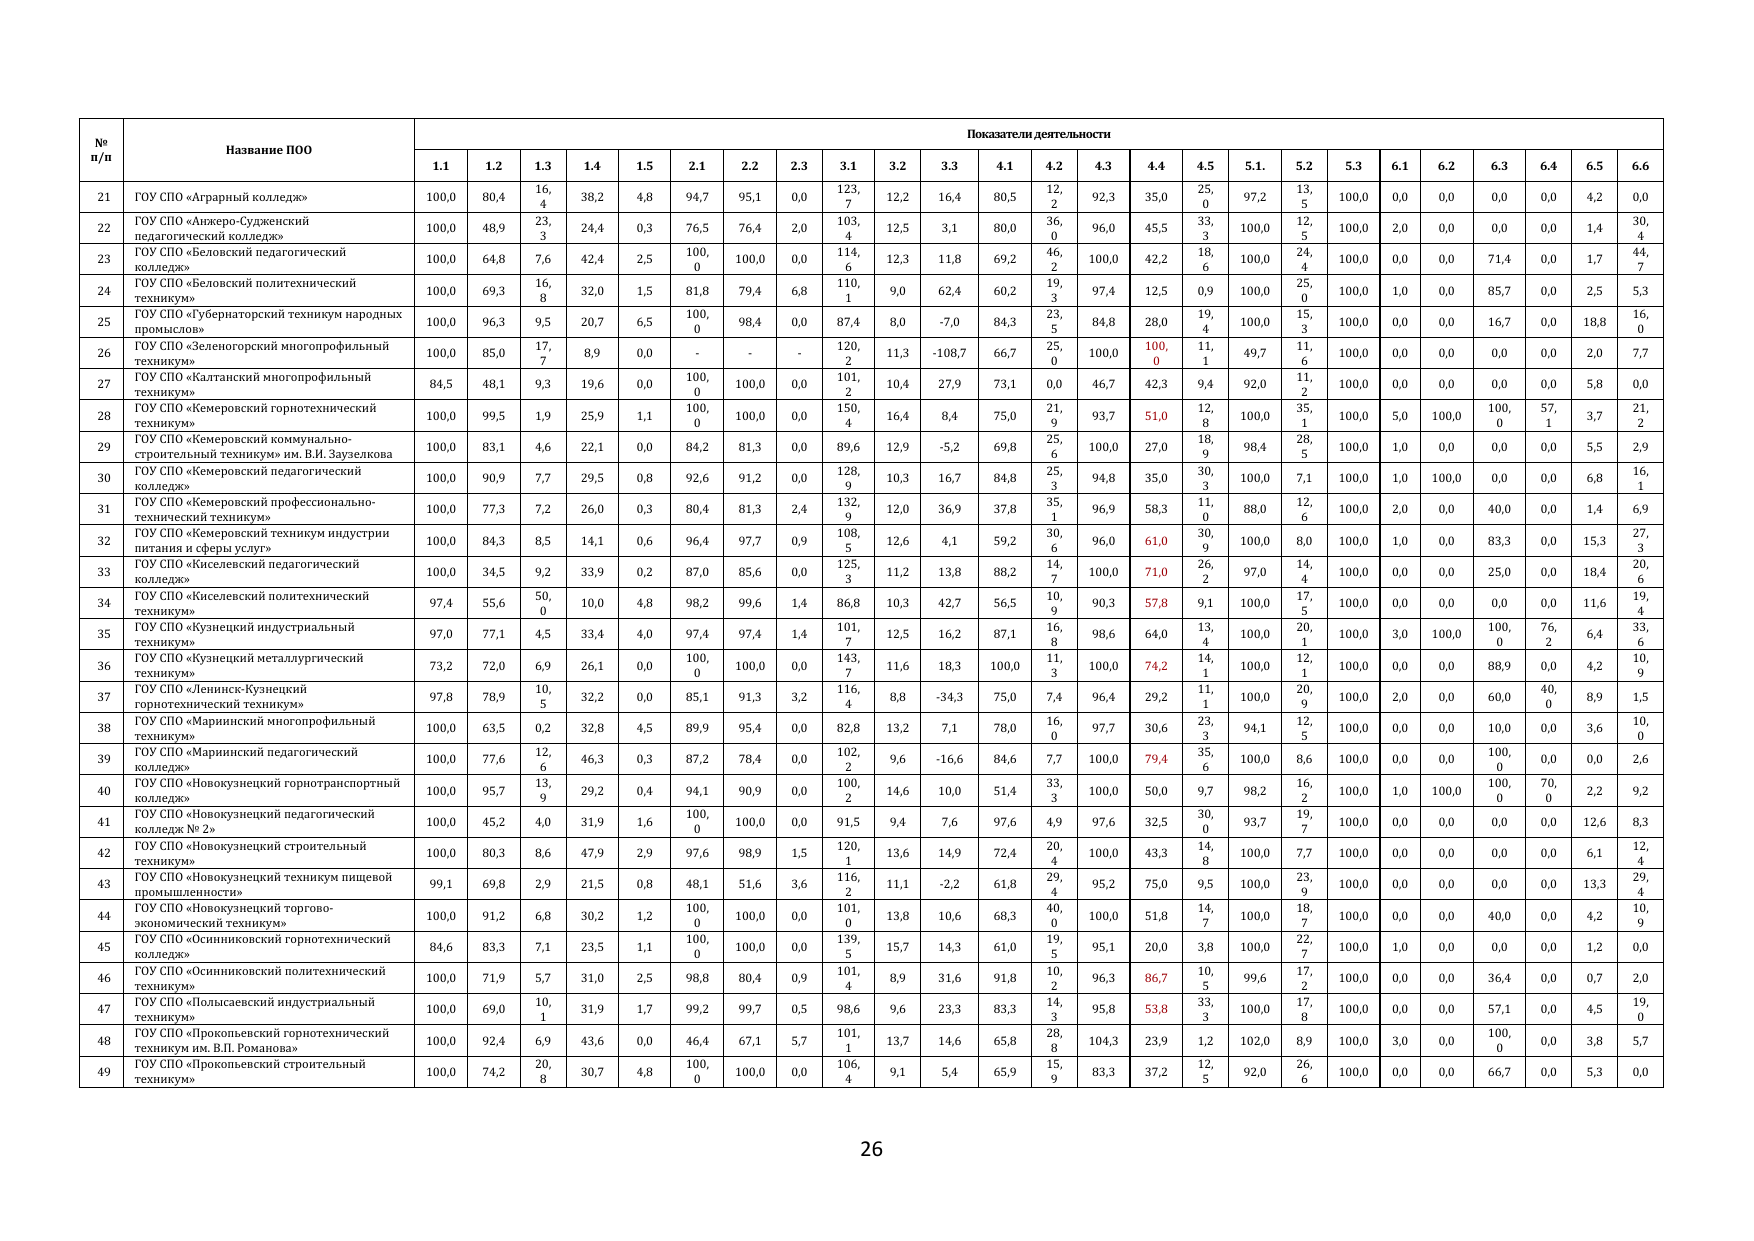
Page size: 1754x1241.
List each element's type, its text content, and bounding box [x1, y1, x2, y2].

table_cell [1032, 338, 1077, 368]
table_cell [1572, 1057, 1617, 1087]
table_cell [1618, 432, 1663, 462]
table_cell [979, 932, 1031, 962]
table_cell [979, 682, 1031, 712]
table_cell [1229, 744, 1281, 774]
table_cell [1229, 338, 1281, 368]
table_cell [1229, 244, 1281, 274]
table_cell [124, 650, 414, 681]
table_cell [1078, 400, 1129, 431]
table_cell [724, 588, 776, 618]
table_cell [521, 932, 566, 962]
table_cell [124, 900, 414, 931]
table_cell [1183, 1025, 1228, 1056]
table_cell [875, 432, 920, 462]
table_header № п/п [80, 119, 123, 181]
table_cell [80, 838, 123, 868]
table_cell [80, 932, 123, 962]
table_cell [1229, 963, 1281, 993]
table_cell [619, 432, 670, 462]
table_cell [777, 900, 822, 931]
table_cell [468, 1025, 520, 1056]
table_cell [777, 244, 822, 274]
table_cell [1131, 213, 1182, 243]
table_cell 1.4 [567, 150, 618, 181]
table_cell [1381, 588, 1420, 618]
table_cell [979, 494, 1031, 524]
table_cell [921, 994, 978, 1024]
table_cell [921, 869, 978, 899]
table_cell 2.1 [671, 150, 723, 181]
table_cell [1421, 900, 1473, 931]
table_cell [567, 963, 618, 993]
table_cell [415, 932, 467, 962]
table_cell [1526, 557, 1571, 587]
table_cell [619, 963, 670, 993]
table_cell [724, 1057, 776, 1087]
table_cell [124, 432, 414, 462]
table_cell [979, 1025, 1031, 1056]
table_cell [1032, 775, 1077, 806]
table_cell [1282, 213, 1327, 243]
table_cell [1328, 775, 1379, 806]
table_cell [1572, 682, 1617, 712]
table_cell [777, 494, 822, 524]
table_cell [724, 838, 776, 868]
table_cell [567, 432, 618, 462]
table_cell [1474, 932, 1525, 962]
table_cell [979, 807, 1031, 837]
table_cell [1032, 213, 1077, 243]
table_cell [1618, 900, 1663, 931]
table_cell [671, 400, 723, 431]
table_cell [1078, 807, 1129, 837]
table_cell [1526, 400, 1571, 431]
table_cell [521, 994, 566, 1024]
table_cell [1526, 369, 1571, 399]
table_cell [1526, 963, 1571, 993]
table_cell 3.2 [875, 150, 920, 181]
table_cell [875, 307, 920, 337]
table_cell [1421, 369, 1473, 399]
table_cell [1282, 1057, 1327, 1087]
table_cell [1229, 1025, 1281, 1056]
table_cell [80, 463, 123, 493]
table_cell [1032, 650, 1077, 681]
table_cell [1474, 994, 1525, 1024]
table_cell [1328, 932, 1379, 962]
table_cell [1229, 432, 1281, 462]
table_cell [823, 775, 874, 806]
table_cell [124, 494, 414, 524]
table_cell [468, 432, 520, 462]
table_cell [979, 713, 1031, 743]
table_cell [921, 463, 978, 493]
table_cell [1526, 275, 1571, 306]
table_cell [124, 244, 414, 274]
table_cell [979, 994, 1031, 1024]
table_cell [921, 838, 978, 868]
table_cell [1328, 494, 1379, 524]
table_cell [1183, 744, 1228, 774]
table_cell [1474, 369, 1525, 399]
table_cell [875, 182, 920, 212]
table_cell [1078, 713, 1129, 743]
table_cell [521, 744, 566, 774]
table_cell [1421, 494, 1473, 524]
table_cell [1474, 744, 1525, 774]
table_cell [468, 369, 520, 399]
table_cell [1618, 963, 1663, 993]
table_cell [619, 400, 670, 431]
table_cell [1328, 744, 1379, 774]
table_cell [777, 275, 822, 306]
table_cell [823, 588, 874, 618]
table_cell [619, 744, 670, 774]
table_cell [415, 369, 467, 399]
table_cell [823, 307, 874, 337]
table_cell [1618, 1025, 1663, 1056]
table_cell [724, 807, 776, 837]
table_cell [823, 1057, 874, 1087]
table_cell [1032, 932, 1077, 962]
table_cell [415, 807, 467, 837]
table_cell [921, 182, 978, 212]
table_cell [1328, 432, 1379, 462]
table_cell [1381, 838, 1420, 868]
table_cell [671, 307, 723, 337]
table_cell 5.3 [1328, 150, 1379, 181]
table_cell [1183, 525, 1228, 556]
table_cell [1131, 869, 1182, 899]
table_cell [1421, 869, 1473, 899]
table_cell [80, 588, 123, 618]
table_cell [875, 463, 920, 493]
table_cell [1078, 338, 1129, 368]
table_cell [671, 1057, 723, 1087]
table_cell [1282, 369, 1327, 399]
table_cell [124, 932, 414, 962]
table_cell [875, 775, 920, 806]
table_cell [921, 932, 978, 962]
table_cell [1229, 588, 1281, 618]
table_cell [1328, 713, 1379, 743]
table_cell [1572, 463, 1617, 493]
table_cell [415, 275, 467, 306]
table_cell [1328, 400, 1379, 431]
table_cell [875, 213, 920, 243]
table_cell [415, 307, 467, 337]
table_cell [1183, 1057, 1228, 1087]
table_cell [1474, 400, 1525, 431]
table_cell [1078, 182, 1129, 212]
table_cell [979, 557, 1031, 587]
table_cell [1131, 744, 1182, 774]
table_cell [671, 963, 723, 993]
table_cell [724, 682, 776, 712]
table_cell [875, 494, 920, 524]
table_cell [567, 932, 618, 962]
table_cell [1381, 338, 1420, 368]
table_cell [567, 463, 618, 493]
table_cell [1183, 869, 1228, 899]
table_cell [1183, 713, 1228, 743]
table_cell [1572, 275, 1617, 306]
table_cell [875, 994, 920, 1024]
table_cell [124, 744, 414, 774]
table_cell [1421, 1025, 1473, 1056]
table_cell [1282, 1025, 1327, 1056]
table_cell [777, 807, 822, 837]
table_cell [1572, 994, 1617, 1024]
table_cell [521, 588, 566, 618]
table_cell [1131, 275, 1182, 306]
table_cell 6.2 [1421, 150, 1473, 181]
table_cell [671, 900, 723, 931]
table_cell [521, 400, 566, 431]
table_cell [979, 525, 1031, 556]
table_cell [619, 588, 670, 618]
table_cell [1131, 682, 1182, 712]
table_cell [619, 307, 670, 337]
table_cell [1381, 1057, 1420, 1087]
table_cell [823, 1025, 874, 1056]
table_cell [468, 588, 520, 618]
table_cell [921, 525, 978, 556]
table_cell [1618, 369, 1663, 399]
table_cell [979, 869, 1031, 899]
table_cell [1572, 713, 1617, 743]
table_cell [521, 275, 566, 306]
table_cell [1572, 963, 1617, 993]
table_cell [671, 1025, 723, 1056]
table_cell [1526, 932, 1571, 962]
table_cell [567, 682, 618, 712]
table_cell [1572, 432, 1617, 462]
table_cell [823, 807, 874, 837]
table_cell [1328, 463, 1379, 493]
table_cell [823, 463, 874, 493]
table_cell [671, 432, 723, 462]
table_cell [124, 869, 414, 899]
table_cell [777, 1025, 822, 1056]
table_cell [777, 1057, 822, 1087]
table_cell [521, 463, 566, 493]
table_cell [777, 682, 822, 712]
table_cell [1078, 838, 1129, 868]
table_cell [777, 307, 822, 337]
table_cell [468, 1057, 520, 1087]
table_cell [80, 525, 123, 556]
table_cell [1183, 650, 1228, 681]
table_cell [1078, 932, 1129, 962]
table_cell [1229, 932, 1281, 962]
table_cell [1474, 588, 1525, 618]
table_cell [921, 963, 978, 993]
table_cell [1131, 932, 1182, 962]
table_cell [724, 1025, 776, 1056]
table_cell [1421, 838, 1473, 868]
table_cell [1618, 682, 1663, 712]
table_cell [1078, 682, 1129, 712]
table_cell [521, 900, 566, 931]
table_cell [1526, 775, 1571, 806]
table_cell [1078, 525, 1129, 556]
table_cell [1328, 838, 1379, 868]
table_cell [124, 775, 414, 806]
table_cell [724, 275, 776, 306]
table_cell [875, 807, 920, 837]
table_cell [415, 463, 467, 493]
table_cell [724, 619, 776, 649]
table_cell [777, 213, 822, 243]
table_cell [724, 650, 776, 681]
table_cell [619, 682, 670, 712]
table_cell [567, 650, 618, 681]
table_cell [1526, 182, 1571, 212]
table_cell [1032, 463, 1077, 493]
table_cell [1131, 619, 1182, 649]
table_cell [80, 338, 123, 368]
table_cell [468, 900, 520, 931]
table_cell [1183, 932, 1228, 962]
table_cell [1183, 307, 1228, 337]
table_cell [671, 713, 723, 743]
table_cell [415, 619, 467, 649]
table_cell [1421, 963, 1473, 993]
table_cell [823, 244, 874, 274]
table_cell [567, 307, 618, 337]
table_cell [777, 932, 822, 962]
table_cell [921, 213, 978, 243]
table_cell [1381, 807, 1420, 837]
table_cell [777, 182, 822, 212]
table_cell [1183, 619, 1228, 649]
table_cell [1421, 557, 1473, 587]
table_cell 4.4 [1131, 150, 1182, 181]
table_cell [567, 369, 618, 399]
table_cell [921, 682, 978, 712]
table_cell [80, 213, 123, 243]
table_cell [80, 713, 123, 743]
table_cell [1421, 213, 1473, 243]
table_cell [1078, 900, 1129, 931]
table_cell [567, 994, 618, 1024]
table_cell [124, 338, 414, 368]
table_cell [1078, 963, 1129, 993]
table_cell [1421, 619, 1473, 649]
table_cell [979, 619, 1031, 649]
table_cell 4.3 [1078, 150, 1129, 181]
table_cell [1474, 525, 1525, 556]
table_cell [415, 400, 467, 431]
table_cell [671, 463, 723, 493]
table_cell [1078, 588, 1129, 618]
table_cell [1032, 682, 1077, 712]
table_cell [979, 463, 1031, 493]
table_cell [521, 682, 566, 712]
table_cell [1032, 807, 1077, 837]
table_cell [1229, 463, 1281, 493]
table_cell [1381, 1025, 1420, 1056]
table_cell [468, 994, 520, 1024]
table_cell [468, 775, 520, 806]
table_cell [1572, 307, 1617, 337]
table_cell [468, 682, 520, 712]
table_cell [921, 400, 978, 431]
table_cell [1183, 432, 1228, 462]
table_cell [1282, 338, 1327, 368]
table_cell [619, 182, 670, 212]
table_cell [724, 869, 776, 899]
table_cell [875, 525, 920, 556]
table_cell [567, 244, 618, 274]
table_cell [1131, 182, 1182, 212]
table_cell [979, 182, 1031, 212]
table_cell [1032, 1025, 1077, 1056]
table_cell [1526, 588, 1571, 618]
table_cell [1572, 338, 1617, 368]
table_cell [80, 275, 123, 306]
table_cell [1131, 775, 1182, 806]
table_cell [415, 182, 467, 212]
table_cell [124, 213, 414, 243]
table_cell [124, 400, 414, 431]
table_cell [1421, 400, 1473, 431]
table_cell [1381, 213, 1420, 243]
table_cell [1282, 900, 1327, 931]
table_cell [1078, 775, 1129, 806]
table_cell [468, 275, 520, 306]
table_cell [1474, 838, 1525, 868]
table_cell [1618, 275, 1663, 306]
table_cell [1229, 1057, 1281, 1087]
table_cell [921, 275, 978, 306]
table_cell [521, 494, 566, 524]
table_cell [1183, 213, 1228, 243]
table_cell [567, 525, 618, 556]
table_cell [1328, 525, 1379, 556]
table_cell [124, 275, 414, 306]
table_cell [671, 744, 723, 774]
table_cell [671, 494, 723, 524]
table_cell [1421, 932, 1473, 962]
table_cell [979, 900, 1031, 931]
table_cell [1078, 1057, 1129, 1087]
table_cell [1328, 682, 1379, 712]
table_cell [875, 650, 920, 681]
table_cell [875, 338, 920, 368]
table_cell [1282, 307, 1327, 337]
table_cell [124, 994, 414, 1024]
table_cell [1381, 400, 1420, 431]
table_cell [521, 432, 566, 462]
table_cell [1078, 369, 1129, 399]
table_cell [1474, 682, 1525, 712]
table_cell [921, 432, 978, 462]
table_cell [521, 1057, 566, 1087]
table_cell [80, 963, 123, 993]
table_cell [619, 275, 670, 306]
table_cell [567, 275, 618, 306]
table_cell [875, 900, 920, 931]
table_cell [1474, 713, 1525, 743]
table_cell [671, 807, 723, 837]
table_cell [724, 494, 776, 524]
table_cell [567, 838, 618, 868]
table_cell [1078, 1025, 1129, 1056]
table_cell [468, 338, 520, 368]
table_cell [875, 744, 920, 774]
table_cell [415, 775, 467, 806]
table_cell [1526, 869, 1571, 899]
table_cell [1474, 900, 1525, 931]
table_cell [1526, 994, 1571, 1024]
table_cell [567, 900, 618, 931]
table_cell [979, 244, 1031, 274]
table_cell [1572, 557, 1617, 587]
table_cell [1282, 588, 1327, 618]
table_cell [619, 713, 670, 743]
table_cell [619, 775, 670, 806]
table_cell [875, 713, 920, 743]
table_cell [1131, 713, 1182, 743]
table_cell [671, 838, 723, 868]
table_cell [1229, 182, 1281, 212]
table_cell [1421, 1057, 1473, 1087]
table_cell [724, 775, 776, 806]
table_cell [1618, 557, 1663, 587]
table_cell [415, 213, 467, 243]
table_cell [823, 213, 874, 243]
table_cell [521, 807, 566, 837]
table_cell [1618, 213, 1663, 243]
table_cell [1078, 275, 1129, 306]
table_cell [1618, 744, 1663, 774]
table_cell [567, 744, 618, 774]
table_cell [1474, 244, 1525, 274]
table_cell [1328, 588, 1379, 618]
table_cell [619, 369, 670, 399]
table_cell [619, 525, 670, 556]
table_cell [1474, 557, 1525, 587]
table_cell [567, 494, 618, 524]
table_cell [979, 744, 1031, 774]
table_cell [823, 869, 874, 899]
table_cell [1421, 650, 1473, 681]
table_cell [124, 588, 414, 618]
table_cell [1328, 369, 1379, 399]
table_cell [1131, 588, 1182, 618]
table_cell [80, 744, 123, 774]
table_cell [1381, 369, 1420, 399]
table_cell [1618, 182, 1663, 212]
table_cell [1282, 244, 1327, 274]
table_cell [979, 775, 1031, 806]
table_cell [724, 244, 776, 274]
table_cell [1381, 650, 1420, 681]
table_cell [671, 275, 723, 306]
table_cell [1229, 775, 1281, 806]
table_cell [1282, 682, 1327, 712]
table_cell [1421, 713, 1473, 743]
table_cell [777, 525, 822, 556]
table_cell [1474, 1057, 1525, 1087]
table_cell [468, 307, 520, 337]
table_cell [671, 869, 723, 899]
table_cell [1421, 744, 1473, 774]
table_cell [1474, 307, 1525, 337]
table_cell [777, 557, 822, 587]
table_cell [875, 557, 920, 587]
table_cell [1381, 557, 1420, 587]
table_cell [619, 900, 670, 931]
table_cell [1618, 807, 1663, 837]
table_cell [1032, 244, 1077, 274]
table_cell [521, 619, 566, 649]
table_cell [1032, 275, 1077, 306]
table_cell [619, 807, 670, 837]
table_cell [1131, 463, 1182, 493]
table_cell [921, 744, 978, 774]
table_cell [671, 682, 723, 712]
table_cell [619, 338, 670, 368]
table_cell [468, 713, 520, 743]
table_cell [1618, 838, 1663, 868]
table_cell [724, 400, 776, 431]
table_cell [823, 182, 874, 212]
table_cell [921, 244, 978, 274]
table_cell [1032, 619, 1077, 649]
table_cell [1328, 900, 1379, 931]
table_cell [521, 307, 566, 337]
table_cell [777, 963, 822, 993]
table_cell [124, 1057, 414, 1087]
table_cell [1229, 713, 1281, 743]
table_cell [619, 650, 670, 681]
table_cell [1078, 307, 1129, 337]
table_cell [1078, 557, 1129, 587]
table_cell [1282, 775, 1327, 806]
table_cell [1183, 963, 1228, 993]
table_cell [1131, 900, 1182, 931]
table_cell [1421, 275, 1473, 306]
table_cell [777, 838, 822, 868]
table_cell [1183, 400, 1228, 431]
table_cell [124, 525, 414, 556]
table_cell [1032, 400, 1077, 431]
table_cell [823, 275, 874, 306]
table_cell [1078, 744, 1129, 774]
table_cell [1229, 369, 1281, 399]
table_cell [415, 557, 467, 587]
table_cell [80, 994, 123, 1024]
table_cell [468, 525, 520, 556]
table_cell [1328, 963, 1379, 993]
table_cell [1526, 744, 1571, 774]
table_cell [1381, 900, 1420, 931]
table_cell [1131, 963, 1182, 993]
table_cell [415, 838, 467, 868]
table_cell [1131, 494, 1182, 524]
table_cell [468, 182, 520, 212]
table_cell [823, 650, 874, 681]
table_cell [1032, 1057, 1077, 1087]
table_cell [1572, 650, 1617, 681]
table_cell 5.1. [1229, 150, 1281, 181]
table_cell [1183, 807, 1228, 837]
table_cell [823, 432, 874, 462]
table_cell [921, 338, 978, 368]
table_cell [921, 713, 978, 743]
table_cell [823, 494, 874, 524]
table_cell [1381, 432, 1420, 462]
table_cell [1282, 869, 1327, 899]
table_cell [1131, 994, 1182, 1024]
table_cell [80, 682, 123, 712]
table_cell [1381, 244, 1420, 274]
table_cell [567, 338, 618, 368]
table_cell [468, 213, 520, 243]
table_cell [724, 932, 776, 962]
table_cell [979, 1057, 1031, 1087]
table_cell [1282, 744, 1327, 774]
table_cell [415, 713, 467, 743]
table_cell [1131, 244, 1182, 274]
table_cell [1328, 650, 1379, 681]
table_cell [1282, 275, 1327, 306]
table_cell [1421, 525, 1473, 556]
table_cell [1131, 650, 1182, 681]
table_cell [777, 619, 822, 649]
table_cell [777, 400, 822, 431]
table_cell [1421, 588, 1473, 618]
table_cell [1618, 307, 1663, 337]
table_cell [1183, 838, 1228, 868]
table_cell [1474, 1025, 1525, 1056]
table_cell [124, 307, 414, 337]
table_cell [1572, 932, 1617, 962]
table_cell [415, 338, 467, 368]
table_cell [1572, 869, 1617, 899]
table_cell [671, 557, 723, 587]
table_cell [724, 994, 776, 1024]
table_cell 6.1 [1381, 150, 1420, 181]
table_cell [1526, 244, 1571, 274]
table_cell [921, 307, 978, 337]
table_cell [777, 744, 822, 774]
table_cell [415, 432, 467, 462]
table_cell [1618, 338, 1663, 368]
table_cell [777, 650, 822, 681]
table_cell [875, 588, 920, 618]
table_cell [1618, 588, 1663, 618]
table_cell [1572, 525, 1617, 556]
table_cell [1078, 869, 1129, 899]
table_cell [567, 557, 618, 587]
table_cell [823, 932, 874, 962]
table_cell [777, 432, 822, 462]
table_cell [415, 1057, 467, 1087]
table_cell 2.3 [777, 150, 822, 181]
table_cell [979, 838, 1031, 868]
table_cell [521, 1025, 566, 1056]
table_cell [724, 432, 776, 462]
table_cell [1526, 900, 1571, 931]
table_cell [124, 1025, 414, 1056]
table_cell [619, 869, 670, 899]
table_cell 3.3 [921, 150, 978, 181]
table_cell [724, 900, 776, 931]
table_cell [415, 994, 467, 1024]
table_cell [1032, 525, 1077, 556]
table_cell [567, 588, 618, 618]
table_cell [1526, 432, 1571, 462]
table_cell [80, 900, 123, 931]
table_cell 3.1 [823, 150, 874, 181]
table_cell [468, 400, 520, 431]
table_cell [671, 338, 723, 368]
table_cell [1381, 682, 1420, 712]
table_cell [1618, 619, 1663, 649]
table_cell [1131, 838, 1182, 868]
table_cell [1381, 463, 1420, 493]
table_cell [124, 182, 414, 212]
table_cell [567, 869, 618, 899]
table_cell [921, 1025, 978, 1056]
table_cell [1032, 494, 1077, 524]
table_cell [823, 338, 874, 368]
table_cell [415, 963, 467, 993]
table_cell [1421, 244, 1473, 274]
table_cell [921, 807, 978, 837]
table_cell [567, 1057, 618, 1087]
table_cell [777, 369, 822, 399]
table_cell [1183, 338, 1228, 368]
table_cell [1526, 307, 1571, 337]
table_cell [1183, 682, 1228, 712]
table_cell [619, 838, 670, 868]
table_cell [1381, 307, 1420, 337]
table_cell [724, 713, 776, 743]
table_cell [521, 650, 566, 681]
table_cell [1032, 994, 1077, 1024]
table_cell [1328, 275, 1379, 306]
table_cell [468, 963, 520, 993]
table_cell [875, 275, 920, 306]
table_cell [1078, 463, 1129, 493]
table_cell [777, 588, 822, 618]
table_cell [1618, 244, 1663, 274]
table_cell 1.5 [619, 150, 670, 181]
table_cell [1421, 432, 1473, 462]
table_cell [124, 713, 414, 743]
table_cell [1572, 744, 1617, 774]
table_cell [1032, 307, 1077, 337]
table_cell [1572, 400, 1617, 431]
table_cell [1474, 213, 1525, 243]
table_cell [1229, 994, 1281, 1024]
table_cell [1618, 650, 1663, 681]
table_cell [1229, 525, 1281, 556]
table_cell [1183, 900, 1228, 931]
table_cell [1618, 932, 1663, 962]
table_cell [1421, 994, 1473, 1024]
table_cell 6.6 [1618, 150, 1663, 181]
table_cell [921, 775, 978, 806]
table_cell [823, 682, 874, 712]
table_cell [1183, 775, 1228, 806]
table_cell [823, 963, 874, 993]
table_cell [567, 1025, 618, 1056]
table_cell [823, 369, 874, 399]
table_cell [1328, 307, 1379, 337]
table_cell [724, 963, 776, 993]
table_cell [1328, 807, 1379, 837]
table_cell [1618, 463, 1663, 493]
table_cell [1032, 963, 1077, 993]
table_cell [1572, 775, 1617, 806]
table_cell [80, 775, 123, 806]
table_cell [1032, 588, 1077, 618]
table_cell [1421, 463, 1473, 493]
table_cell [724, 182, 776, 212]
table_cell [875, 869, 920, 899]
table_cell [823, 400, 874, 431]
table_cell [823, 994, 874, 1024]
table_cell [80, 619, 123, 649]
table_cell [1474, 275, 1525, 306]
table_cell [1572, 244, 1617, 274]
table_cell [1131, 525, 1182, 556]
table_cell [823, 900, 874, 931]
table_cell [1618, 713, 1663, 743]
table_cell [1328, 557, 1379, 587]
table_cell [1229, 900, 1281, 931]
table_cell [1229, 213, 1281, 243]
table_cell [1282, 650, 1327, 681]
table_cell 1.1 [415, 150, 467, 181]
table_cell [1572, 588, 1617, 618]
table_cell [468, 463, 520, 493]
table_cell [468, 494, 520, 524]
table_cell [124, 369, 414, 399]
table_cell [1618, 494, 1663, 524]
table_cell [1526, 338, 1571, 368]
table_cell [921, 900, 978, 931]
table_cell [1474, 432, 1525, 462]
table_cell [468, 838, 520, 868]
table_cell 1.3 [521, 150, 566, 181]
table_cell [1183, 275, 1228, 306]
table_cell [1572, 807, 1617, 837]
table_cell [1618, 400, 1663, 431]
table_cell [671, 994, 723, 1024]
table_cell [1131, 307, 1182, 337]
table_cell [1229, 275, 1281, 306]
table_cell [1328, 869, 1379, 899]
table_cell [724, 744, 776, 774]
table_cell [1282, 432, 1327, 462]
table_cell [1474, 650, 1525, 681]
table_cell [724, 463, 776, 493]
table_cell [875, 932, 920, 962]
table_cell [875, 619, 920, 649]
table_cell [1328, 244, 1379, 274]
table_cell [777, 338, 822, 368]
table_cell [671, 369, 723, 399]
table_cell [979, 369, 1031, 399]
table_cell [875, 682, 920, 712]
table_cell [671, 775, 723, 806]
table_cell 6.5 [1572, 150, 1617, 181]
table_cell 4.2 [1032, 150, 1077, 181]
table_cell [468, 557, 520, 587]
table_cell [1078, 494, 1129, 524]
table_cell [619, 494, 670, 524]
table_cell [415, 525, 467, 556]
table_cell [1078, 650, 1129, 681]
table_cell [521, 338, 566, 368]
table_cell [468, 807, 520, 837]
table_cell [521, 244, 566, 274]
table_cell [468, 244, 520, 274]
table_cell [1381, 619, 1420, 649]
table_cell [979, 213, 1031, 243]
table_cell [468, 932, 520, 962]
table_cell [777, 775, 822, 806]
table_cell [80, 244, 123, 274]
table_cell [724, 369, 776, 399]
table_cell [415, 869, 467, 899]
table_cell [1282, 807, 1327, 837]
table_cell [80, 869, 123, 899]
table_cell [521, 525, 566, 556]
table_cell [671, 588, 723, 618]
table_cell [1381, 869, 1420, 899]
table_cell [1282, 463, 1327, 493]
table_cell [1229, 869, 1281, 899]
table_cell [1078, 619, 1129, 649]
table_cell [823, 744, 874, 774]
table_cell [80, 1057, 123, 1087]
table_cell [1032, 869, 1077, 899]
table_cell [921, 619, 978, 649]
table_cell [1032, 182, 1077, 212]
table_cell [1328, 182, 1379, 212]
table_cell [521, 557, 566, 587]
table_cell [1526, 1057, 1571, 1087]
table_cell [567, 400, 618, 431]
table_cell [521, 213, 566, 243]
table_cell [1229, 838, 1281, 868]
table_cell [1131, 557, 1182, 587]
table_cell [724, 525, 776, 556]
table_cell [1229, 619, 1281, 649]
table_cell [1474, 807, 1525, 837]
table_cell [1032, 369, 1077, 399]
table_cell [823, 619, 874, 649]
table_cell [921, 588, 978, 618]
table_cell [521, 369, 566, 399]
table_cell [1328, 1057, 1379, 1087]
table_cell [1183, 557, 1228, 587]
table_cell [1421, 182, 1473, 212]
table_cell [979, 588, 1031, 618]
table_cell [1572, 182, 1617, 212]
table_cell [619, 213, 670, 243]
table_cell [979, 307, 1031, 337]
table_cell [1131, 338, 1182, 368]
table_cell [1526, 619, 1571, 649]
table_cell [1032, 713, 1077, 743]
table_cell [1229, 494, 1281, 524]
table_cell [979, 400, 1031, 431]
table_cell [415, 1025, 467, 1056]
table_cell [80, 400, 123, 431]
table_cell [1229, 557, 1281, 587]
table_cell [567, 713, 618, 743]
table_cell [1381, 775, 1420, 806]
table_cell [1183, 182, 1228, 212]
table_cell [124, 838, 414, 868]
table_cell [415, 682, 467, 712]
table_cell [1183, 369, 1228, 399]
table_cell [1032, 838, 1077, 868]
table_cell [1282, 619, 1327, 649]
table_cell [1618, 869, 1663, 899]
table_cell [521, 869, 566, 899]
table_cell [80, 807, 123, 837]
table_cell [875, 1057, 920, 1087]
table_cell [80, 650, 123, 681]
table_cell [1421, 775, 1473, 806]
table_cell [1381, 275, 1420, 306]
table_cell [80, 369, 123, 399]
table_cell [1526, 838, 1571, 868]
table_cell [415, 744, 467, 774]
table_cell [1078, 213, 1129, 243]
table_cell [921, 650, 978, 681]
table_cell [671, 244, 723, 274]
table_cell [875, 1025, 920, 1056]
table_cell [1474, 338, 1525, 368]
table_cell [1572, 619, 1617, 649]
table_cell 4.1 [979, 150, 1031, 181]
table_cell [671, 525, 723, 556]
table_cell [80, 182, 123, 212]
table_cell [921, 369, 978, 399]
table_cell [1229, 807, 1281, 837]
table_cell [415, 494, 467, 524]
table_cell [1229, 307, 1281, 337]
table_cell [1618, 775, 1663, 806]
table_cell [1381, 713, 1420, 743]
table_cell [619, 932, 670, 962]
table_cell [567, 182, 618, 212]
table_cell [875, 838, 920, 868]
table_header Название ПОО [124, 119, 414, 181]
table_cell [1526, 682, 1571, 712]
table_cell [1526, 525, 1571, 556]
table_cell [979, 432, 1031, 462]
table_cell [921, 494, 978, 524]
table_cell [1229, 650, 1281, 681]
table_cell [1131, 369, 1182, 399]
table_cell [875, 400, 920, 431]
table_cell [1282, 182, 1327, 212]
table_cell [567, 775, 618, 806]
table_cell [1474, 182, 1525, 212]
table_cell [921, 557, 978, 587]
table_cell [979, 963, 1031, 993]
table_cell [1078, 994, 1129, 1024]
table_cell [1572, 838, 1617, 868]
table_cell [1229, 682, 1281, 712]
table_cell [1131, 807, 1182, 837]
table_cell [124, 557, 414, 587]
table_header Показатели деятельности [415, 119, 1663, 149]
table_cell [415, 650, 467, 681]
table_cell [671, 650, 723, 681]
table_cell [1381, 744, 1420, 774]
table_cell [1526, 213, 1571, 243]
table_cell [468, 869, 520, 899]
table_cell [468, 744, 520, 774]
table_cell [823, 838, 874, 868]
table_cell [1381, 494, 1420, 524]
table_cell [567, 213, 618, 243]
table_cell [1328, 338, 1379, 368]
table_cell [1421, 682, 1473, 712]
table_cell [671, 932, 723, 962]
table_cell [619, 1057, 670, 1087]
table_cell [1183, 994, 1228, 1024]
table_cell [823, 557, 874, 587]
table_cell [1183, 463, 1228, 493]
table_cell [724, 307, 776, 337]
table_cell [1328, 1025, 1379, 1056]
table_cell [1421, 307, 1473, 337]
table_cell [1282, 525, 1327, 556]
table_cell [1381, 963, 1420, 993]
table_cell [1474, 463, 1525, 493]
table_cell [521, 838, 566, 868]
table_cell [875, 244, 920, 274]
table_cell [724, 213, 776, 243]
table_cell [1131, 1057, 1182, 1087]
table_cell 5.2 [1282, 150, 1327, 181]
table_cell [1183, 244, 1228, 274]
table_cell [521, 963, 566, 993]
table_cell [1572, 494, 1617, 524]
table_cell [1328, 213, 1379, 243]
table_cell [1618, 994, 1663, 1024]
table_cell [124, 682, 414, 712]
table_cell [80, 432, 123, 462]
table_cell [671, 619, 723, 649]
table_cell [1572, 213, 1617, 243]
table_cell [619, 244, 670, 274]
table_cell 4.5 [1183, 150, 1228, 181]
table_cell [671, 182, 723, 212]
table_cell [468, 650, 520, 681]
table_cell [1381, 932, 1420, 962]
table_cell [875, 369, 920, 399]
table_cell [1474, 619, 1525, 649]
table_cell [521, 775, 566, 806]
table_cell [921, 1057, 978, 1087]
table_cell 6.3 [1474, 150, 1525, 181]
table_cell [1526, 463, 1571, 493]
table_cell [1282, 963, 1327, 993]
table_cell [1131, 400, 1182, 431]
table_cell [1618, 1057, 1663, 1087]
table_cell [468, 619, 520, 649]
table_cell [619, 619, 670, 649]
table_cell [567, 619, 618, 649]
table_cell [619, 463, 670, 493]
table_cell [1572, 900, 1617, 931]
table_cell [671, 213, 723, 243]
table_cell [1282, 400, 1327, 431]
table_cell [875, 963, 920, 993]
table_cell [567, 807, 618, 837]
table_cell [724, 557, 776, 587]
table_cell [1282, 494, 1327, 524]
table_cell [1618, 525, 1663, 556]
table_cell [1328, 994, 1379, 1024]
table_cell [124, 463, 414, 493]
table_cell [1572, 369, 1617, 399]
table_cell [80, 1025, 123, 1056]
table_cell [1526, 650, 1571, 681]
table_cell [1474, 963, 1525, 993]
table_cell 6.4 [1526, 150, 1571, 181]
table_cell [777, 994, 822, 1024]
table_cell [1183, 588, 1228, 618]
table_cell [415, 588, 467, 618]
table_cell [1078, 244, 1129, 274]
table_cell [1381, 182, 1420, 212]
table_cell 1.2 [468, 150, 520, 181]
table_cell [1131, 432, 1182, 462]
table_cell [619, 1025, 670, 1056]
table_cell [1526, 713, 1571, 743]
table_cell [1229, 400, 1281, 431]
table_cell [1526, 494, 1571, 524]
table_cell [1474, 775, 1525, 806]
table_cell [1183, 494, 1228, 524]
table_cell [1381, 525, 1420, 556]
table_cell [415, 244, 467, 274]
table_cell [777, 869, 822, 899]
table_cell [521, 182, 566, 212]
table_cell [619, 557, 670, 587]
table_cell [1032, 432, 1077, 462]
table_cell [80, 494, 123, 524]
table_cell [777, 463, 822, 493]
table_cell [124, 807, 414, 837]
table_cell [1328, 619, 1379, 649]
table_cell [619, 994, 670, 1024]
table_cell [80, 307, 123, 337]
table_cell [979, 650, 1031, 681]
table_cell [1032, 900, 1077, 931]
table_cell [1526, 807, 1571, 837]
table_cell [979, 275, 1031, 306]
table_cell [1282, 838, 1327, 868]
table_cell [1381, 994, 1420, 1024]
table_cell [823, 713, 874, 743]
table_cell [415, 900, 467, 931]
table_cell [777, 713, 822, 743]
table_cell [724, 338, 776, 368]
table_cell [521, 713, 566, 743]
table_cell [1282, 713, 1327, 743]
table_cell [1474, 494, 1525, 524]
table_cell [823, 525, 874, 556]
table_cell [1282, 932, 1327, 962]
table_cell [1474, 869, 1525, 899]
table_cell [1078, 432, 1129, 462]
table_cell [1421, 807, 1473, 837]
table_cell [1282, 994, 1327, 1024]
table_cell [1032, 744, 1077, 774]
table_cell 2.2 [724, 150, 776, 181]
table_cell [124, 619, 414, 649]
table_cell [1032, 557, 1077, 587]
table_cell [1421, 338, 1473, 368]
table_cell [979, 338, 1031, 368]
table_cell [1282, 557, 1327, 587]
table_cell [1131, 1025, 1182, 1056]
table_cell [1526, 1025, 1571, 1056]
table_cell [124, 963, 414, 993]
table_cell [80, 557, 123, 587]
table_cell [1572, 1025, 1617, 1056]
